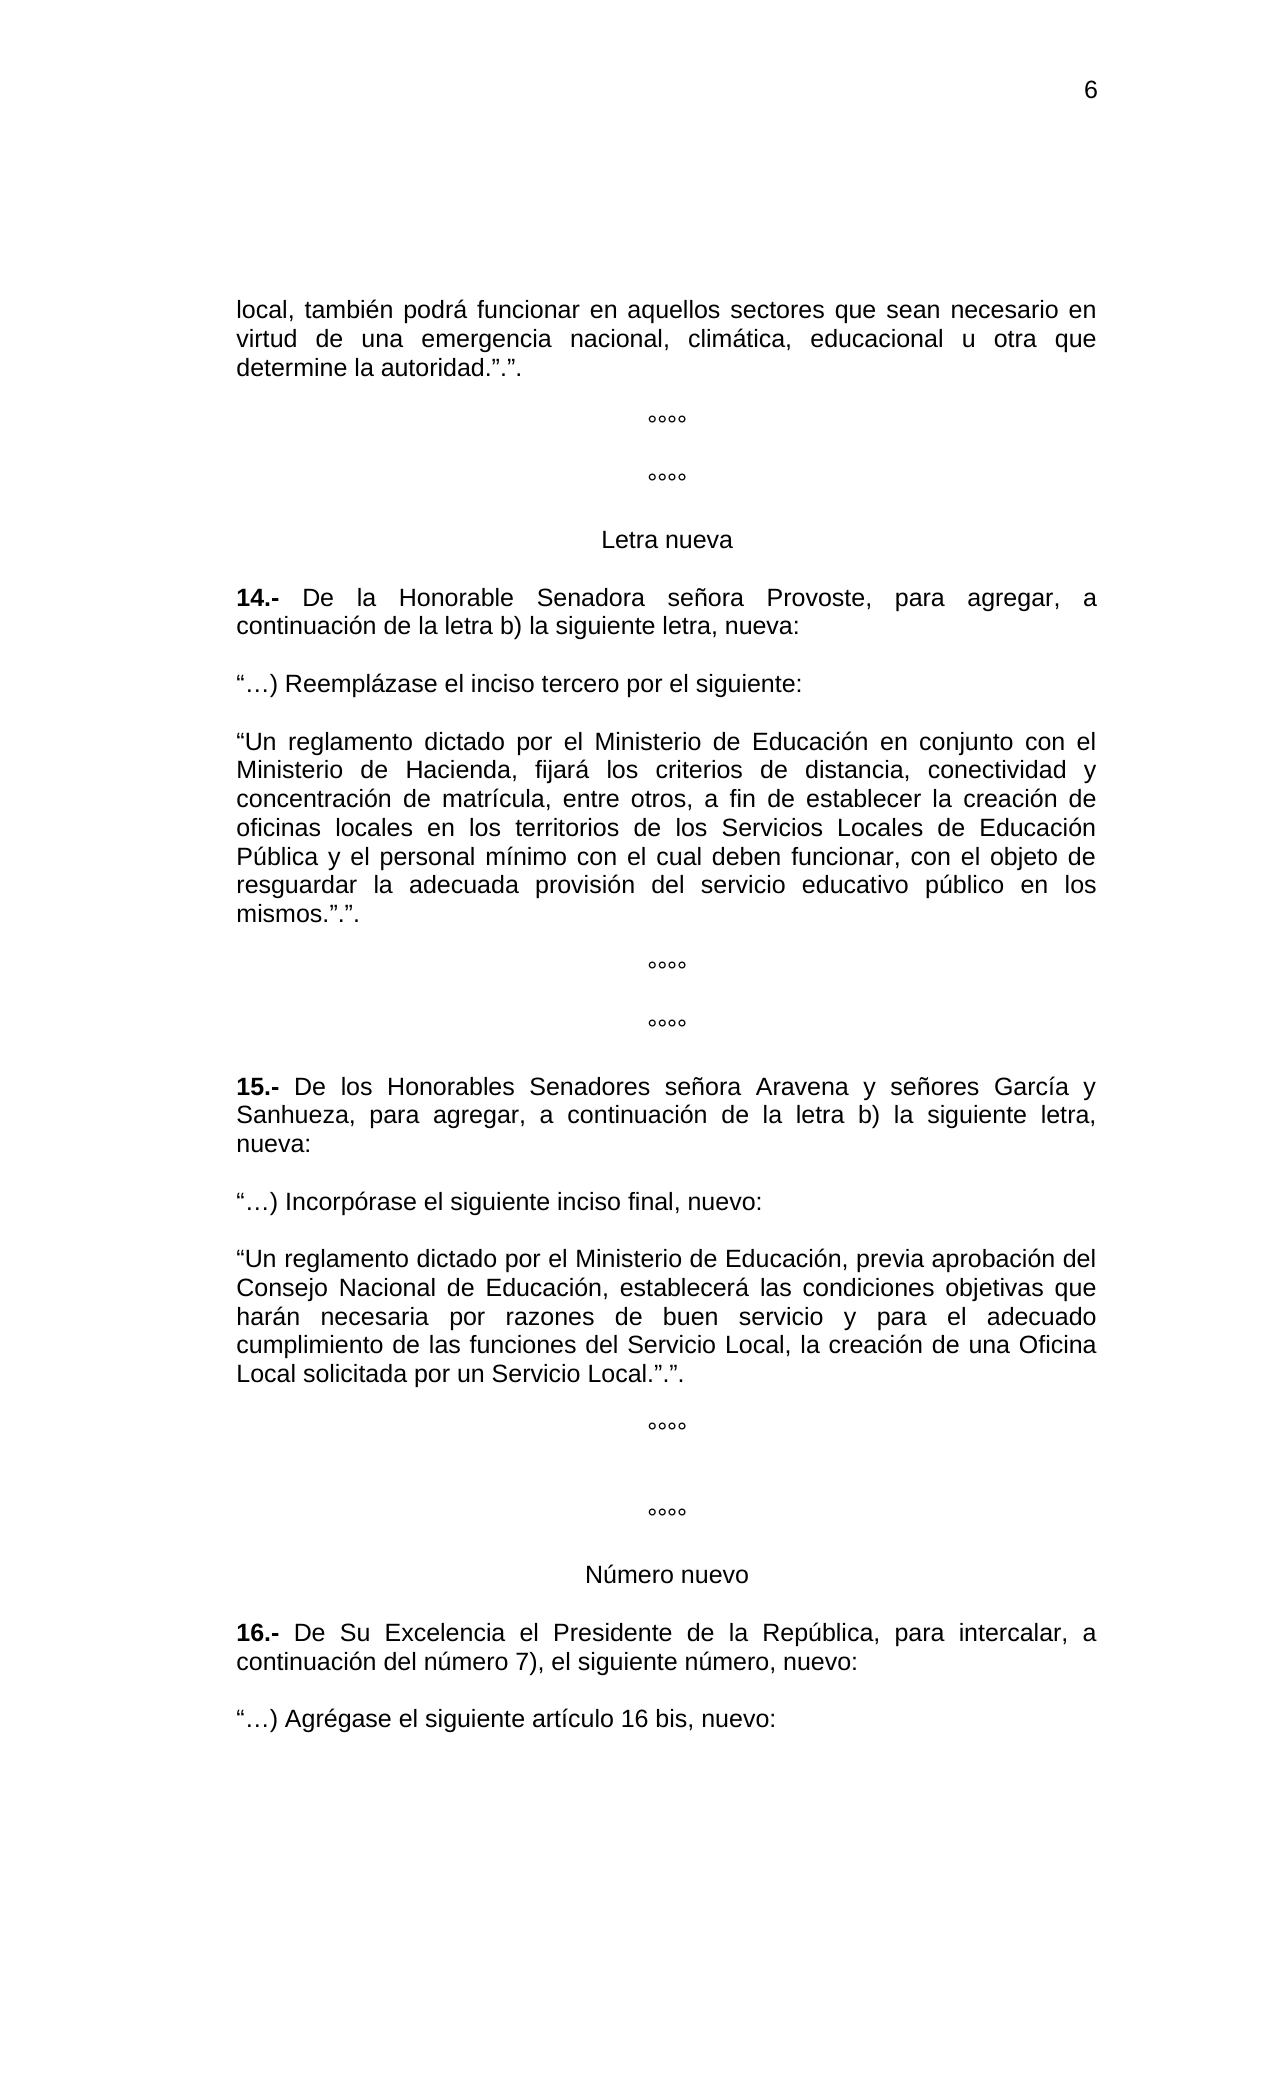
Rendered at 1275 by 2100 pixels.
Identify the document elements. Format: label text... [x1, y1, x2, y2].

text °°°° [236, 1014, 1098, 1043]
list “…) Agrégase el siguiente artículo 16 bis, nuevo: [236, 1704, 1098, 1733]
text 15.- De los Honorables Senadores señora Aravena y señores García y Sanhueza, para agregar, a continuación de la letra b) la siguiente letra, nueva: [236, 1072, 1098, 1158]
list 16.- De Su Excelencia el Presidente de la República, para intercalar, a continuación del número 7), el siguiente número, nuevo: [236, 1618, 1098, 1675]
text °°°° [236, 468, 1098, 497]
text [236, 295, 1098, 382]
list °°°° [236, 1503, 1098, 1532]
text “…) Reemplázase el inciso tercero por el siguiente: [236, 669, 1098, 698]
text “Un reglamento dictado por el Ministerio de Educación, previa aprobación del Consejo Nacional de Educación, establecerá las condiciones objetivas que harán necesaria por razones de buen servicio y para el adecuado cumplimiento de las funciones del Servicio Local, la creación de una Oficina Local solicitada por un Servicio Local.”.”. [236, 1244, 1098, 1388]
text °°°° [236, 410, 1098, 439]
text °°°° [236, 1417, 1098, 1445]
text °°°° [236, 957, 1098, 985]
list Número nuevo [236, 1560, 1098, 1589]
text “…) Incorpórase el siguiente inciso final, nuevo: [236, 1187, 1098, 1215]
text Letra nueva [236, 525, 1098, 554]
text “Un reglamento dictado por el Ministerio de Educación en conjunto con el Ministerio de Hacienda, fijará los criterios de distancia, conectividad y concentración de matrícula, entre otros, a fin de establecer la creación de oficinas locales en los territorios de los Servicios Locales de Educación Pública y el personal mínimo con el cual deben funcionar, con el objeto de resguardar la adecuada provisión del servicio educativo público en los mismos.”.”. [236, 727, 1098, 928]
text 14.- De la Honorable Senadora señora Provoste, para agregar, a continuación de la letra b) la siguiente letra, nueva: [236, 583, 1098, 640]
